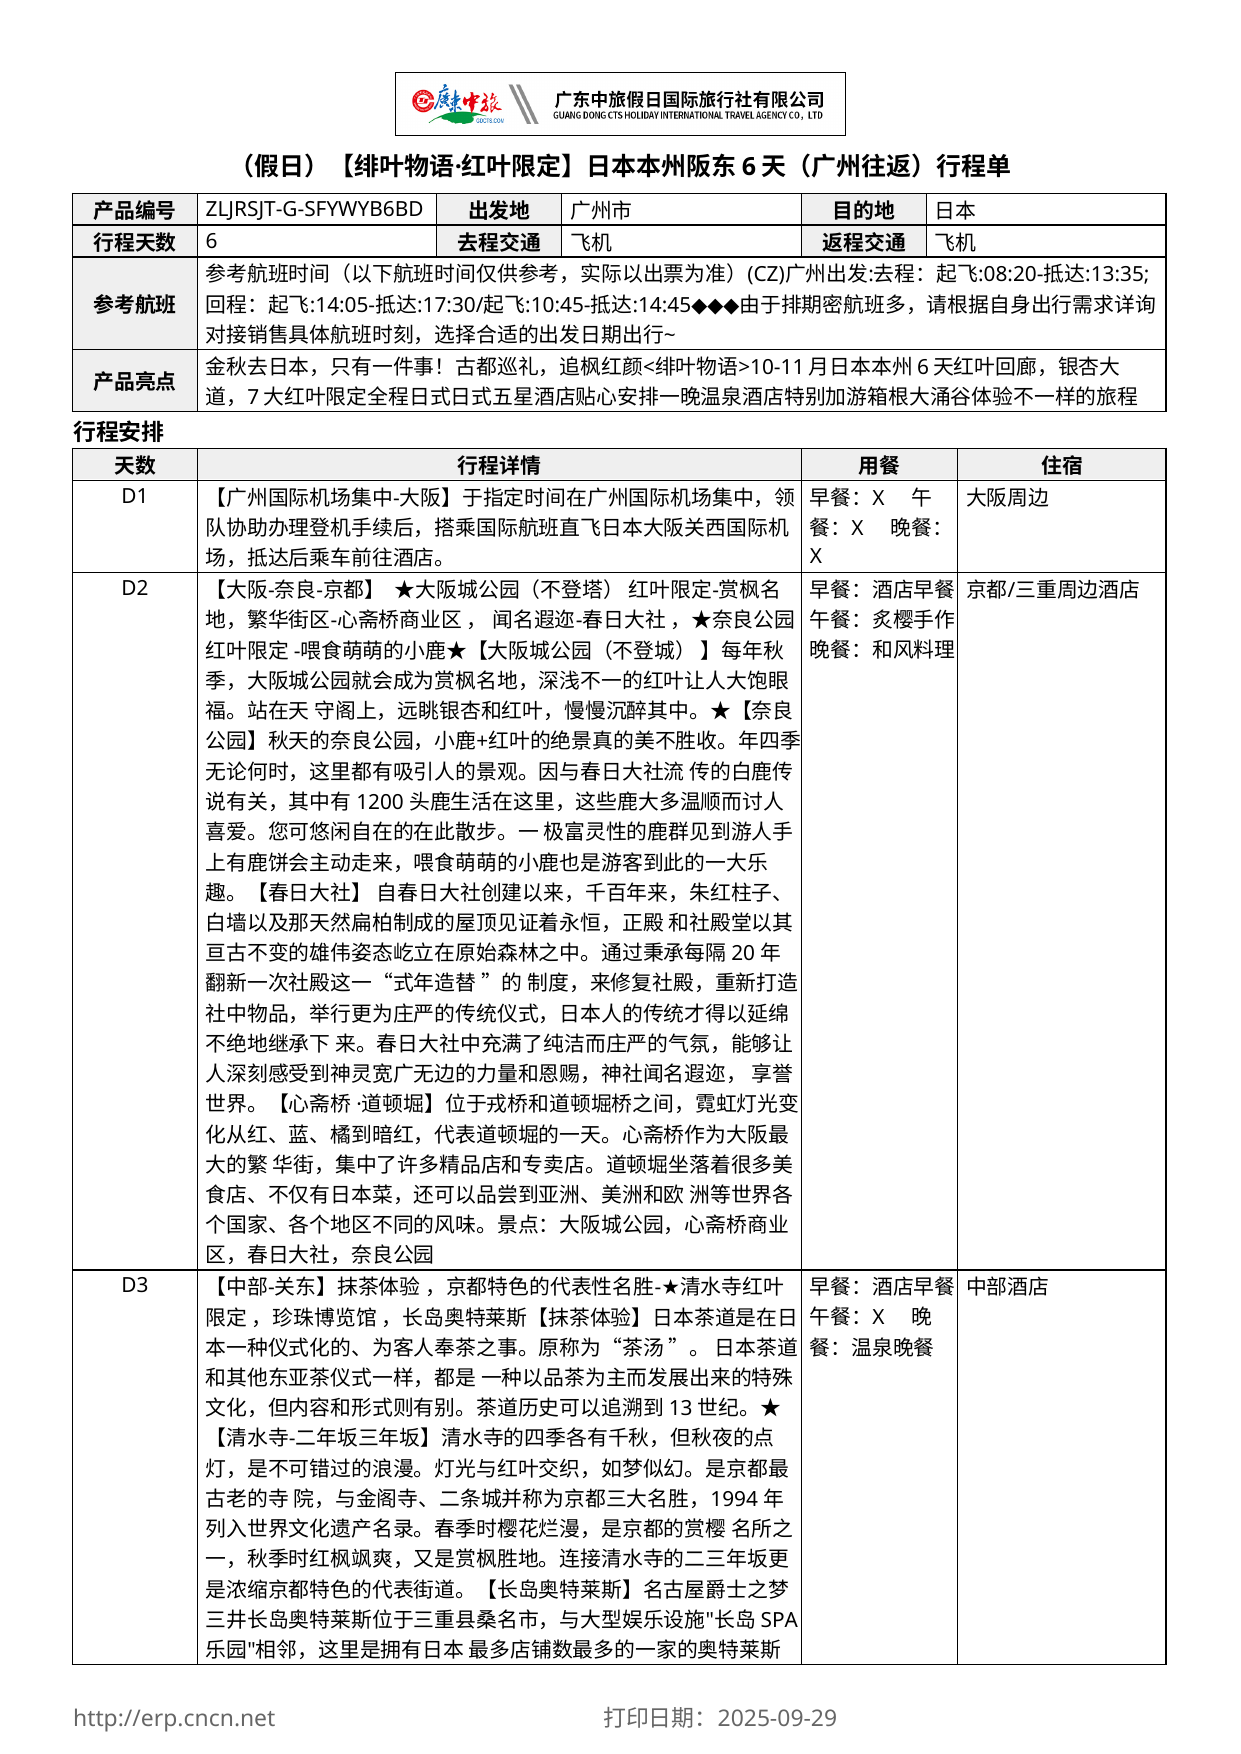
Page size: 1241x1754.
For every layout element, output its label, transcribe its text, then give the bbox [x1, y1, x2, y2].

table_cell D2 [73, 573, 197, 1269]
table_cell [198, 1271, 801, 1664]
table_cell 产品亮点 [73, 350, 197, 411]
table_cell D3 [73, 1271, 197, 1664]
table_cell 金秋去日本，只有一件事！ [198, 350, 1165, 411]
table_cell 中部酒店 [958, 1271, 1165, 1664]
table_header 天数 [73, 449, 197, 479]
table_cell 早餐：酒店早餐 午餐：炙樱手作 晚餐：和风料理 [802, 573, 957, 1269]
picture [396, 73, 845, 135]
table_cell D1 [73, 481, 197, 572]
table_cell 6 [198, 226, 436, 256]
table_header 用餐 [802, 449, 957, 479]
text （假日）【绯叶物语·红叶限定】日本本州阪东6天（广州往返）行程单 [73, 146, 1167, 182]
table_cell 飞机 [927, 226, 1165, 256]
text 行程安排 [73, 413, 1167, 447]
table_cell 参考航班 [73, 258, 197, 349]
table_cell 【广州国际机场集中-大阪】 [198, 481, 801, 572]
table_cell 【大阪-奈良-京都】 ★大阪城公园（不登塔） 红叶限定-赏枫名地，繁华街区-心斋桥商业区 ， 闻名遐迩-春日大社 ，★奈良公园红叶限定 -喂食萌萌的小鹿 [198, 573, 801, 1269]
table_cell 飞机 [562, 226, 801, 256]
table_header 广州市 [562, 194, 801, 224]
table_cell 去程交通 [437, 226, 561, 256]
table_cell 参考航班时间（以下航班时间仅供参考，实际以出票为准） [198, 258, 1165, 349]
table_cell 京都/三重周边酒店 [958, 573, 1165, 1269]
table_header ZLJRSJT-G-SFYWYB6BD [198, 194, 436, 224]
table_cell 行程天数 [73, 226, 197, 256]
table_header 日本 [927, 194, 1165, 224]
table_cell 早餐：X 午餐：X 晚餐：X [802, 481, 957, 572]
table_cell 返程交通 [802, 226, 926, 256]
table_header 目的地 [802, 194, 926, 224]
table_header 行程详情 [198, 449, 801, 479]
table_header 产品编号 [73, 194, 197, 224]
table_header 出发地 [437, 194, 561, 224]
table_cell 大阪周边 [958, 481, 1165, 572]
table_header 住宿 [958, 449, 1165, 479]
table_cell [802, 1271, 957, 1664]
